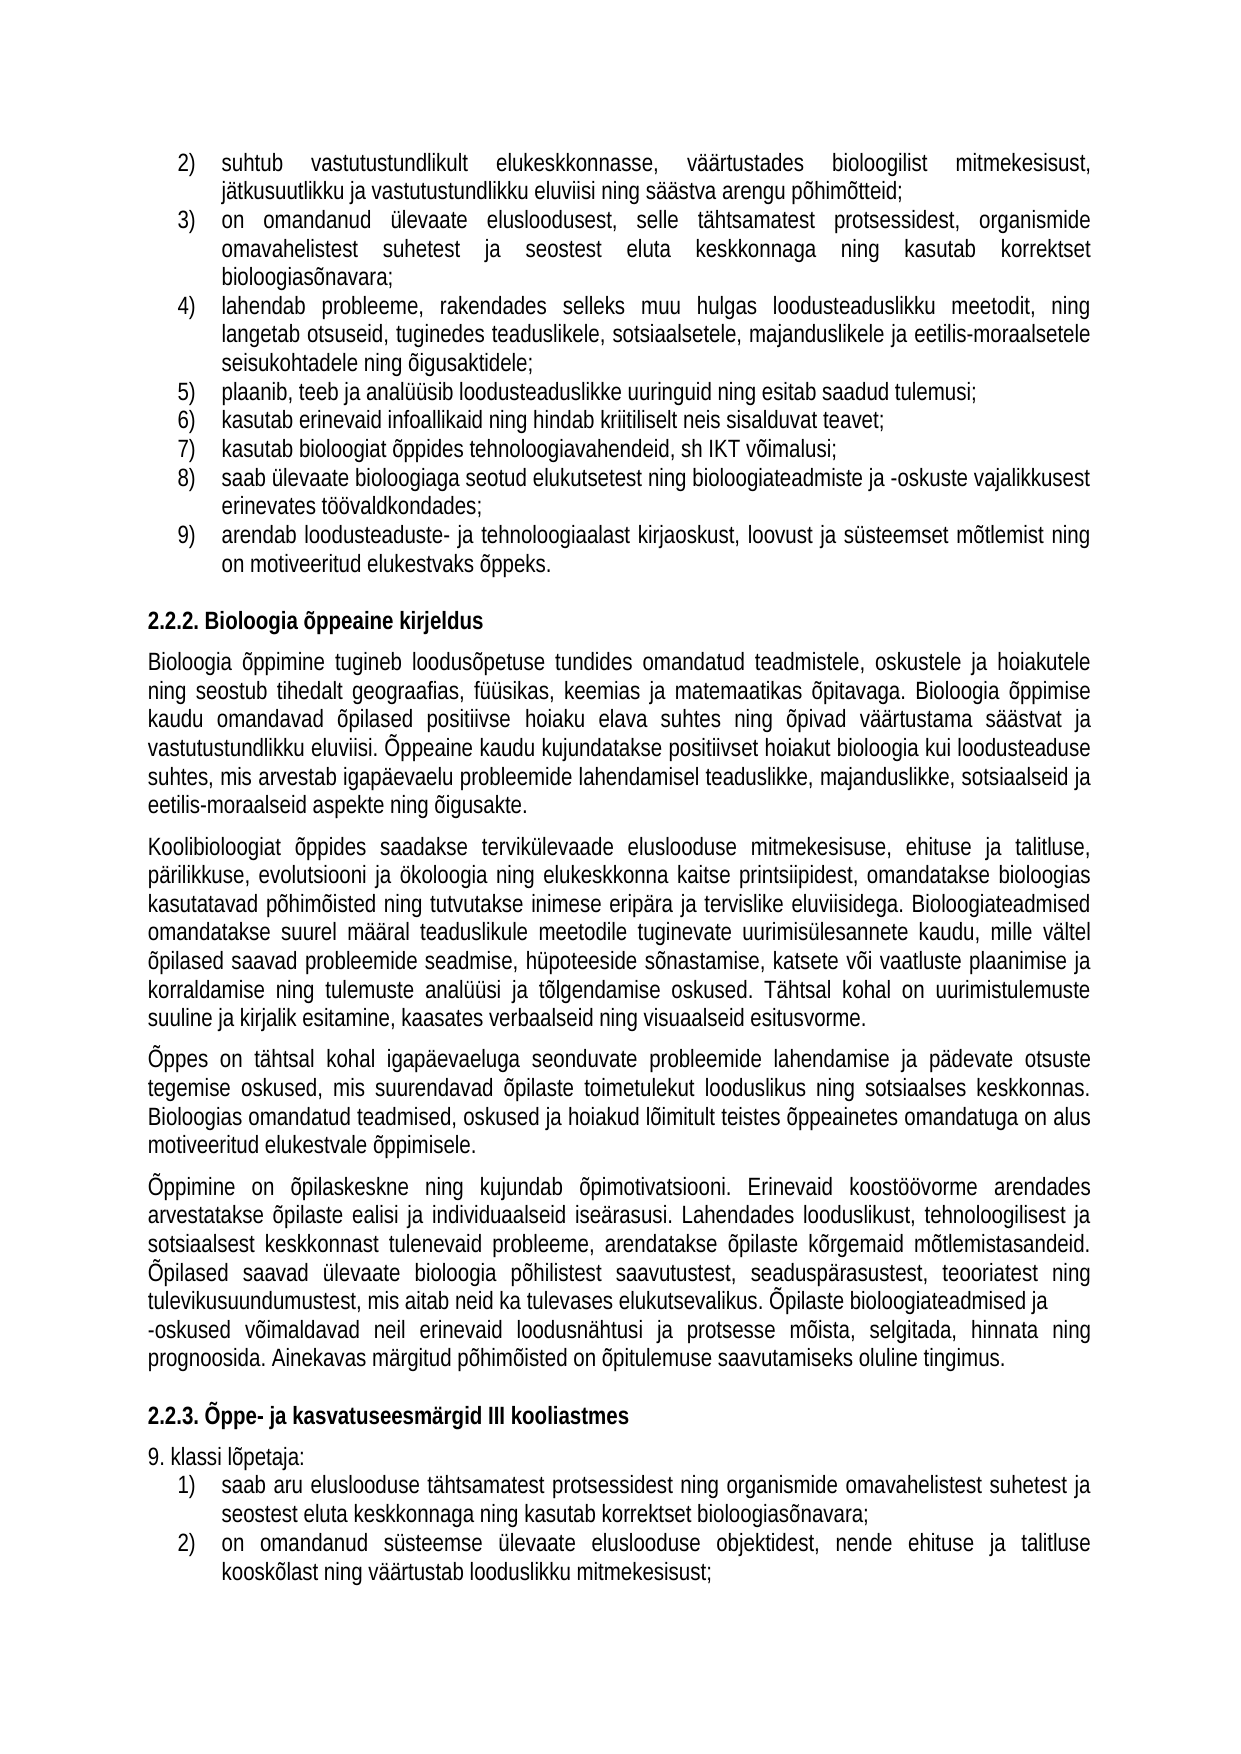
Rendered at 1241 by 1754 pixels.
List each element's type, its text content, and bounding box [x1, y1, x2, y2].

text 2.2.3. Õppe- ja kasvatuseesmärgid III kooliastmes [148, 1401, 1093, 1429]
text 9. klassi lõpetaja: [148, 1442, 1093, 1471]
list lahendab probleeme, rakendades selleks muu hulgas loodusteaduslikku meetodit, ning langetab otsuseid, tuginedes teaduslikele, sotsiaalsetele, majanduslikele ja eetilis-moraalsetele seisukohtadele ning õigusaktidele; [177, 291, 1093, 377]
list suhtub vastutustundlikult elukeskkonnasse, väärtustades bioloogilist mitmekesisust, jätkusuutlikku ja vastutustundlikku eluviisi ning säästva arengu põhimõtteid; [177, 148, 1093, 205]
text Õppes on tähtsal kohal igapäevaeluga seonduvate probleemide lahendamise ja pädevate otsuste tegemise oskused, mis suurendavad õpilaste toimetulekut looduslikus ning sotsiaalses keskkonnas. Bioloogias omandatud teadmised, oskused ja hoiakud lõimitult teistes õppeainetes omandatuga on alus motiveeritud elukestvale õppimisele. [148, 1044, 1093, 1159]
list saab ülevaate bioloogiaga seotud elukutsetest ning bioloogiateadmiste ja -oskuste vajalikkusest erinevates töövaldkondades; [177, 463, 1093, 520]
text -oskused võimaldavad neil erinevaid loodusnähtusi ja protsesse mõista, selgitada, hinnata ning prognoosida. Ainekavas märgitud põhimõisted on õpitulemuse saavutamiseks oluline tingimus. [148, 1315, 1093, 1372]
list arendab loodusteaduste- ja tehnoloogiaalast kirjaoskust, loovust ja süsteemset mõtlemist ning on motiveeritud elukestvaks õppeks. [177, 520, 1093, 577]
text 2.2.2. Bioloogia õppeaine kirjeldus [148, 606, 1093, 634]
list plaanib, teeb ja analüüsib loodusteaduslikke uuringuid ning esitab saadud tulemusi; [177, 377, 1093, 405]
list on omandanud süsteemse ülevaate eluslooduse objektidest, nende ehituse ja talitluse kooskõlast ning väärtustab looduslikku mitmekesisust; [177, 1528, 1093, 1585]
list kasutab bioloogiat õppides tehnoloogiavahendeid, sh IKT võimalusi; [177, 434, 1093, 463]
text Koolibioloogiat õppides saadakse tervikülevaade eluslooduse mitmekesisuse, ehituse ja talitluse, pärilikkuse, evolutsiooni ja ökoloogia ning elukeskkonna kaitse printsiipidest, omandatakse bioloogias kasutatavad põhimõisted ning tutvutakse inimese eripära ja tervislike eluviisidega. Bioloogiateadmised omandatakse suurel määral teaduslikule meetodile tuginevate uurimisülesannete kaudu, mille vältel õpilased saavad probleemide seadmise, hüpoteeside sõnastamise, katsete või vaatluste plaanimise ja korraldamise ning tulemuste analüüsi ja tõlgendamise oskused. Tähtsal kohal on uurimistulemuste suuline ja kirjalik esitamine, kaasates verbaalseid ning visuaalseid esitusvorme. [148, 831, 1093, 1032]
list on omandanud ülevaate elusloodusest, selle tähtsamatest protsessidest, organismide omavahelistest suhetest ja seostest eluta keskkonnaga ning kasutab korrektset bioloogiasõnavara; [177, 205, 1093, 291]
text Õppimine on õpilaskeskne ning kujundab õpimotivatsiooni. Erinevaid koostöövorme arendades arvestatakse õpilaste ealisi ja individuaalseid iseärasusi. Lahendades looduslikust, tehnoloogilisest ja sotsiaalsest keskkonnast tulenevaid probleeme, arendatakse õpilaste kõrgemaid mõtlemistasandeid. Õpilased saavad ülevaate bioloogia põhilistest saavutustest, seaduspärasustest, teooriatest ning tulevikusuundumustest, mis aitab neid ka tulevases elukutsevalikus. Õpilaste bioloogiateadmised ja [148, 1172, 1093, 1315]
text Bioloogia õppimine tugineb loodusõpetuse tundides omandatud teadmistele, oskustele ja hoiakutele ning seostub tihedalt geograafias, füüsikas, keemias ja matemaatikas õpitavaga. Bioloogia õppimise kaudu omandavad õpilased positiivse hoiaku elava suhtes ning õpivad väärtustama säästvat ja vastutustundlikku eluviisi. Õppeaine kaudu kujundatakse positiivset hoiakut bioloogia kui loodusteaduse suhtes, mis arvestab igapäevaelu probleemide lahendamisel teaduslikke, majanduslikke, sotsiaalseid ja eetilis-moraalseid aspekte ning õigusakte. [148, 647, 1093, 819]
list saab aru eluslooduse tähtsamatest protsessidest ning organismide omavahelistest suhetest ja seostest eluta keskkonnaga ning kasutab korrektset bioloogiasõnavara; [177, 1471, 1093, 1528]
list kasutab erinevaid infoallikaid ning hindab kriitiliselt neis sisalduvat teavet; [177, 405, 1093, 434]
